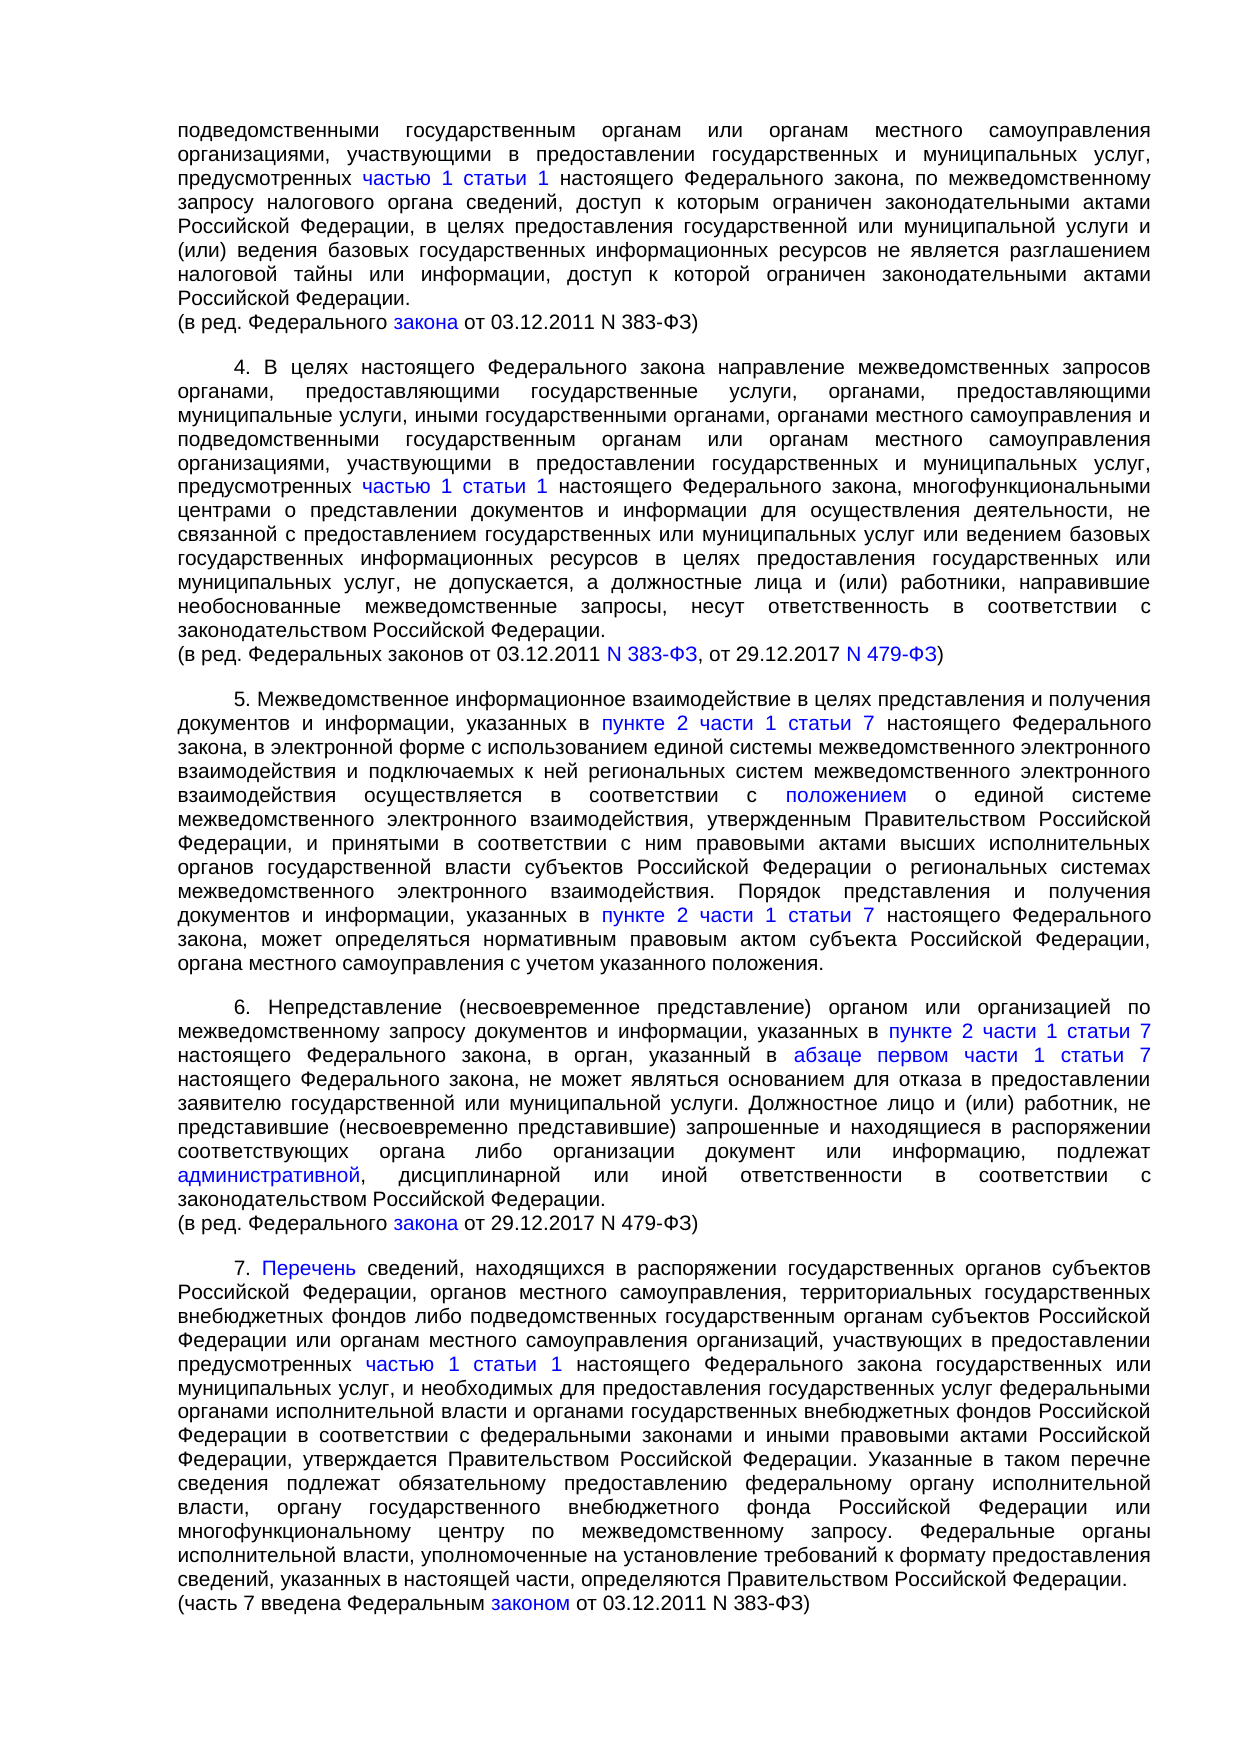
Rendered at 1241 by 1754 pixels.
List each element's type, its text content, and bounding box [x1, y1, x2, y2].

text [177, 118, 1152, 310]
text 7. Перечень сведений, находящихся в распоряжении государственных органов субъектов Российской Федерации, органов местного самоуправления, территориальных государственных внебюджетных фондов либо подведомственных государственным органам субъектов Российской Федерации или органам местного самоуправления организаций, участвующих в предоставлении предусмотренных частью 1 статьи 1 настоящего Федерального закона государственных или муниципальных услуг, и необходимых для предоставления государственных услуг федеральными органами исполнительной власти и органами государственных внебюджетных фондов Российской Федерации в соответствии с федеральными законами и иными правовыми актами Российской Федерации, утверждается Правительством Российской Федерации. Указанные в таком перечне сведения подлежат обязательному предоставлению федеральному органу исполнительной власти, органу государственного внебюджетного фонда Российской Федерации или многофункциональному центру по межведомственному запросу. Федеральные органы исполнительной власти, уполномоченные на установление требований к формату предоставления сведений, указанных в настоящей части, определяются Правительством Российской Федерации. [177, 1256, 1152, 1591]
text (в ред. Федерального закона от 03.12.2011 N 383-ФЗ) [177, 310, 1152, 334]
text (в ред. Федерального закона от 29.12.2017 N 479-ФЗ) [177, 1211, 1152, 1235]
text (часть 7 введена Федеральным законом от 03.12.2011 N 383-ФЗ) [177, 1591, 1152, 1615]
text 4. В целях настоящего Федерального закона направление межведомственных запросов органами, предоставляющими государственные услуги, органами, предоставляющими муниципальные услуги, иными государственными органами, органами местного самоуправления и подведомственными государственным органам или органам местного самоуправления организациями, участвующими в предоставлении государственных и муниципальных услуг, предусмотренных частью 1 статьи 1 настоящего Федерального закона, многофункциональными центрами о представлении документов и информации для осуществления деятельности, не связанной с предоставлением государственных или муниципальных услуг или ведением базовых государственных информационных ресурсов в целях предоставления государственных или муниципальных услуг, не допускается, а должностные лица и (или) работники, направившие необоснованные межведомственные запросы, несут ответственность в соответствии с законодательством Российской Федерации. [177, 354, 1152, 642]
text 6. Непредставление (несвоевременное представление) органом или организацией по межведомственному запросу документов и информации, указанных в пункте 2 части 1 статьи 7 настоящего Федерального закона, в орган, указанный в абзаце первом части 1 статьи 7 настоящего Федерального закона, не может являться основанием для отказа в предоставлении заявителю государственной или муниципальной услуги. Должностное лицо и (или) работник, не представившие (несвоевременно представившие) запрошенные и находящиеся в распоряжении соответствующих органа либо организации документ или информацию, подлежат административной, дисциплинарной или иной ответственности в соответствии с законодательством Российской Федерации. [177, 995, 1152, 1211]
text (в ред. Федеральных законов от 03.12.2011 N 383-ФЗ, от 29.12.2017 N 479-ФЗ) [177, 642, 1152, 666]
text 5. Межведомственное информационное взаимодействие в целях представления и получения документов и информации, указанных в пункте 2 части 1 статьи 7 настоящего Федерального закона, в электронной форме с использованием единой системы межведомственного электронного взаимодействия и подключаемых к ней региональных систем межведомственного электронного взаимодействия осуществляется в соответствии с положением о единой системе межведомственного электронного взаимодействия, утвержденным Правительством Российской Федерации, и принятыми в соответствии с ним правовыми актами высших исполнительных органов государственной власти субъектов Российской Федерации о региональных системах межведомственного электронного взаимодействия. Порядок представления и получения документов и информации, указанных в пункте 2 части 1 статьи 7 настоящего Федерального закона, может определяться нормативным правовым актом субъекта Российской Федерации, органа местного самоуправления с учетом указанного положения. [177, 687, 1152, 974]
